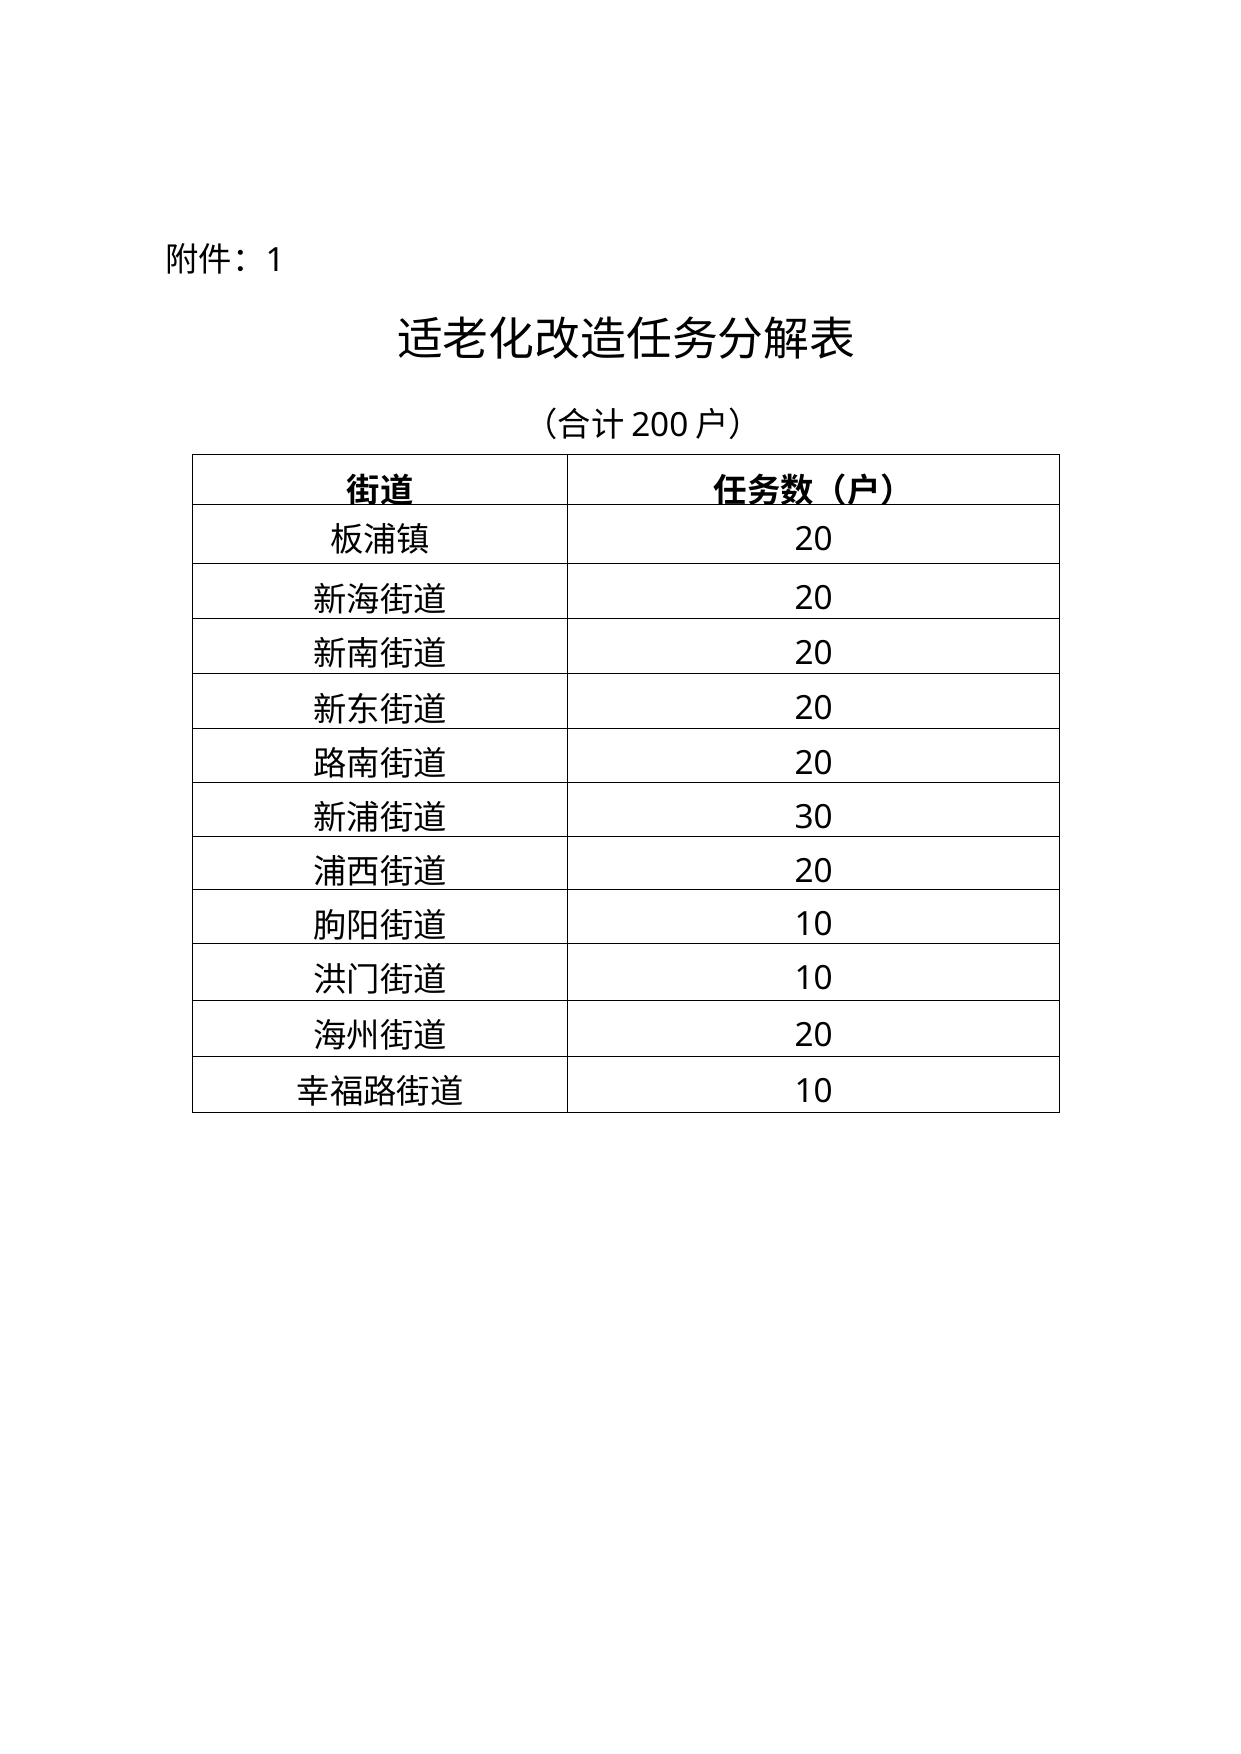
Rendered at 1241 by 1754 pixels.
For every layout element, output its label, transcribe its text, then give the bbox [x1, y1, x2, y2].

table_cell 20 [568, 619, 1059, 673]
table_cell 20 [568, 1001, 1059, 1056]
table_cell 朐阳街道 [193, 890, 567, 943]
table_cell 20 [568, 837, 1059, 889]
table_cell 20 [568, 729, 1059, 782]
table_header 任务数（户） [568, 455, 1059, 504]
table_cell 10 [568, 890, 1059, 943]
table_cell 10 [568, 1057, 1059, 1112]
table_cell 10 [568, 944, 1059, 999]
table_cell 洪门街道 [193, 944, 567, 999]
table_cell 海州街道 [193, 1001, 567, 1056]
text 适老化改造任务分解表 [165, 302, 1087, 368]
table_cell 路南街道 [193, 729, 567, 782]
text 附件：1 [165, 233, 1087, 281]
text （合计200户） [524, 389, 1087, 454]
table_cell 20 [568, 564, 1059, 618]
table_cell 浦西街道 [193, 837, 567, 889]
table_cell 30 [568, 783, 1059, 836]
table_header 街道 [193, 455, 567, 504]
table_cell 新浦街道 [193, 783, 567, 836]
table_cell 幸福路街道 [193, 1057, 567, 1112]
table_cell 板浦镇 [193, 505, 567, 563]
table_cell 新东街道 [193, 674, 567, 728]
table_cell 新南街道 [193, 619, 567, 673]
table_cell 新海街道 [193, 564, 567, 618]
table_cell 20 [568, 674, 1059, 728]
table_cell 20 [568, 505, 1059, 563]
